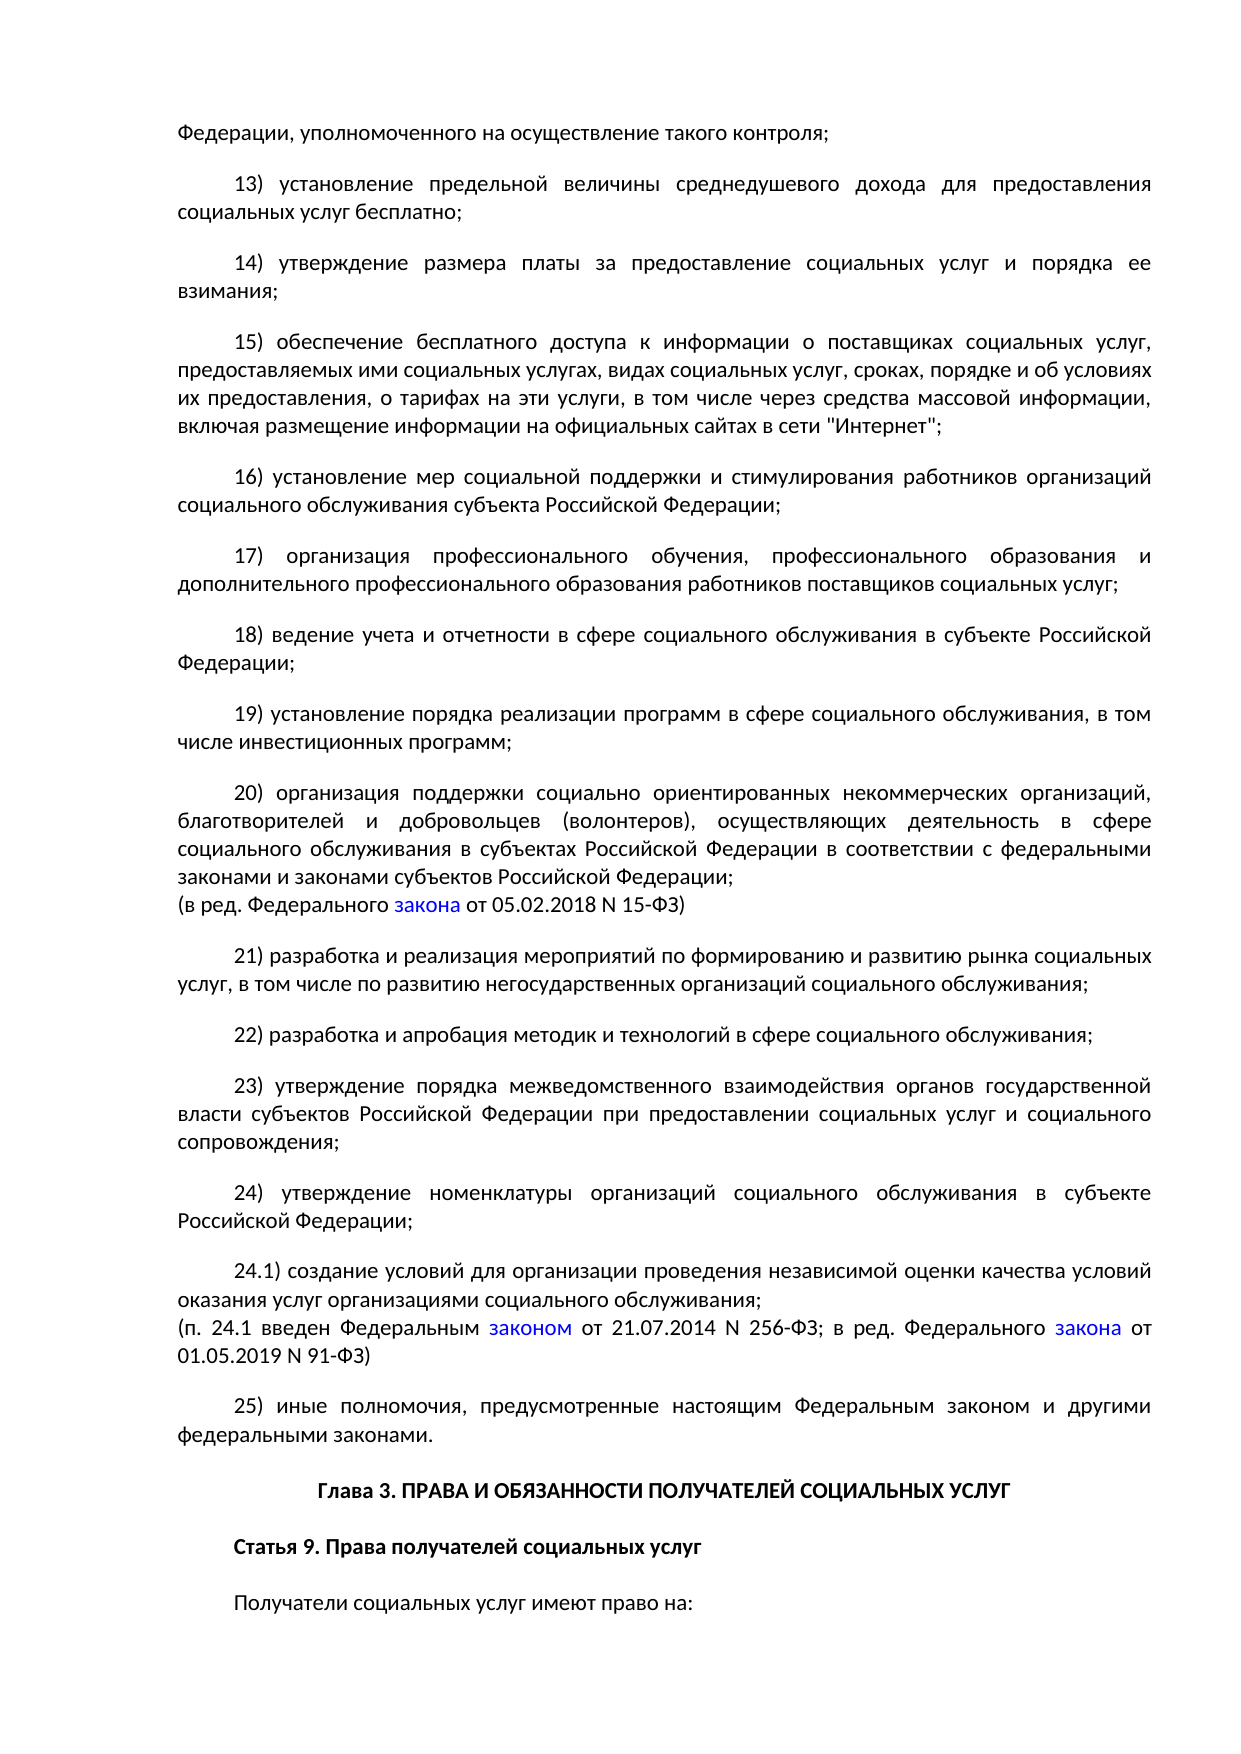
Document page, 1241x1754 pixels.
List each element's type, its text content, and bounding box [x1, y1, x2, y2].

text 18) ведение учета и отчетности в сфере социального обслуживания в субъекте Российской Федерации; [177, 620, 1152, 676]
text 21) разработка и реализация мероприятий по формированию и развитию рынка социальных услуг, в том числе по развитию негосударственных организаций социального обслуживания; [177, 941, 1152, 997]
text 25) иные полномочия, предусмотренные настоящим Федеральным законом и другими федеральными законами. [177, 1392, 1152, 1448]
text 20) организация поддержки социально ориентированных некоммерческих организаций, благотворителей и добровольцев (волонтеров), осуществляющих деятельность в сфере социального обслуживания в субъектах Российской Федерации в соответствии с федеральными законами и законами субъектов Российской Федерации; [177, 778, 1152, 890]
text 24) утверждение номенклатуры организаций социального обслуживания в субъекте Российской Федерации; [177, 1178, 1152, 1234]
text 14) утверждение размера платы за предоставление социальных услуг и порядка ее взимания; [177, 248, 1152, 304]
text 19) установление порядка реализации программ в сфере социального обслуживания, в том числе инвестиционных программ; [177, 699, 1152, 755]
text 24.1) создание условий для организации проведения независимой оценки качества условий оказания услуг организациями социального обслуживания; [177, 1257, 1152, 1313]
text Получатели социальных услуг имеют право на: [177, 1588, 1152, 1616]
text 13) установление предельной величины среднедушевого дохода для предоставления социальных услуг бесплатно; [177, 169, 1152, 225]
text 23) утверждение порядка межведомственного взаимодействия органов государственной власти субъектов Российской Федерации при предоставлении социальных услуг и социального сопровождения; [177, 1071, 1152, 1155]
text 17) организация профессионального обучения, профессионального образования и дополнительного профессионального образования работников поставщиков социальных услуг; [177, 541, 1152, 597]
text 22) разработка и апробация методик и технологий в сфере социального обслуживания; [177, 1020, 1152, 1048]
text 16) установление мер социальной поддержки и стимулирования работников организаций социального обслуживания субъекта Российской Федерации; [177, 462, 1152, 518]
text 15) обеспечение бесплатного доступа к информации о поставщиках социальных услуг, предоставляемых ими социальных услугах, видах социальных услуг, сроках, порядке и об условиях их предоставления, о тарифах на эти услуги, в том числе через средства массовой информации, включая размещение информации на официальных сайтах в сети "Интернет"; [177, 327, 1152, 439]
text (в ред. Федерального закона от 05.02.2018 N 15-ФЗ) [177, 890, 1152, 918]
title Статья 9. Права получателей социальных услуг [177, 1532, 1152, 1560]
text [177, 118, 1152, 146]
title Глава 3. ПРАВА И ОБЯЗАННОСТИ ПОЛУЧАТЕЛЕЙ СОЦИАЛЬНЫХ УСЛУГ [177, 1476, 1152, 1504]
text (п. 24.1 введен Федеральным законом от 21.07.2014 N 256-ФЗ; в ред. Федерального закона от 01.05.2019 N 91-ФЗ) [177, 1313, 1152, 1369]
